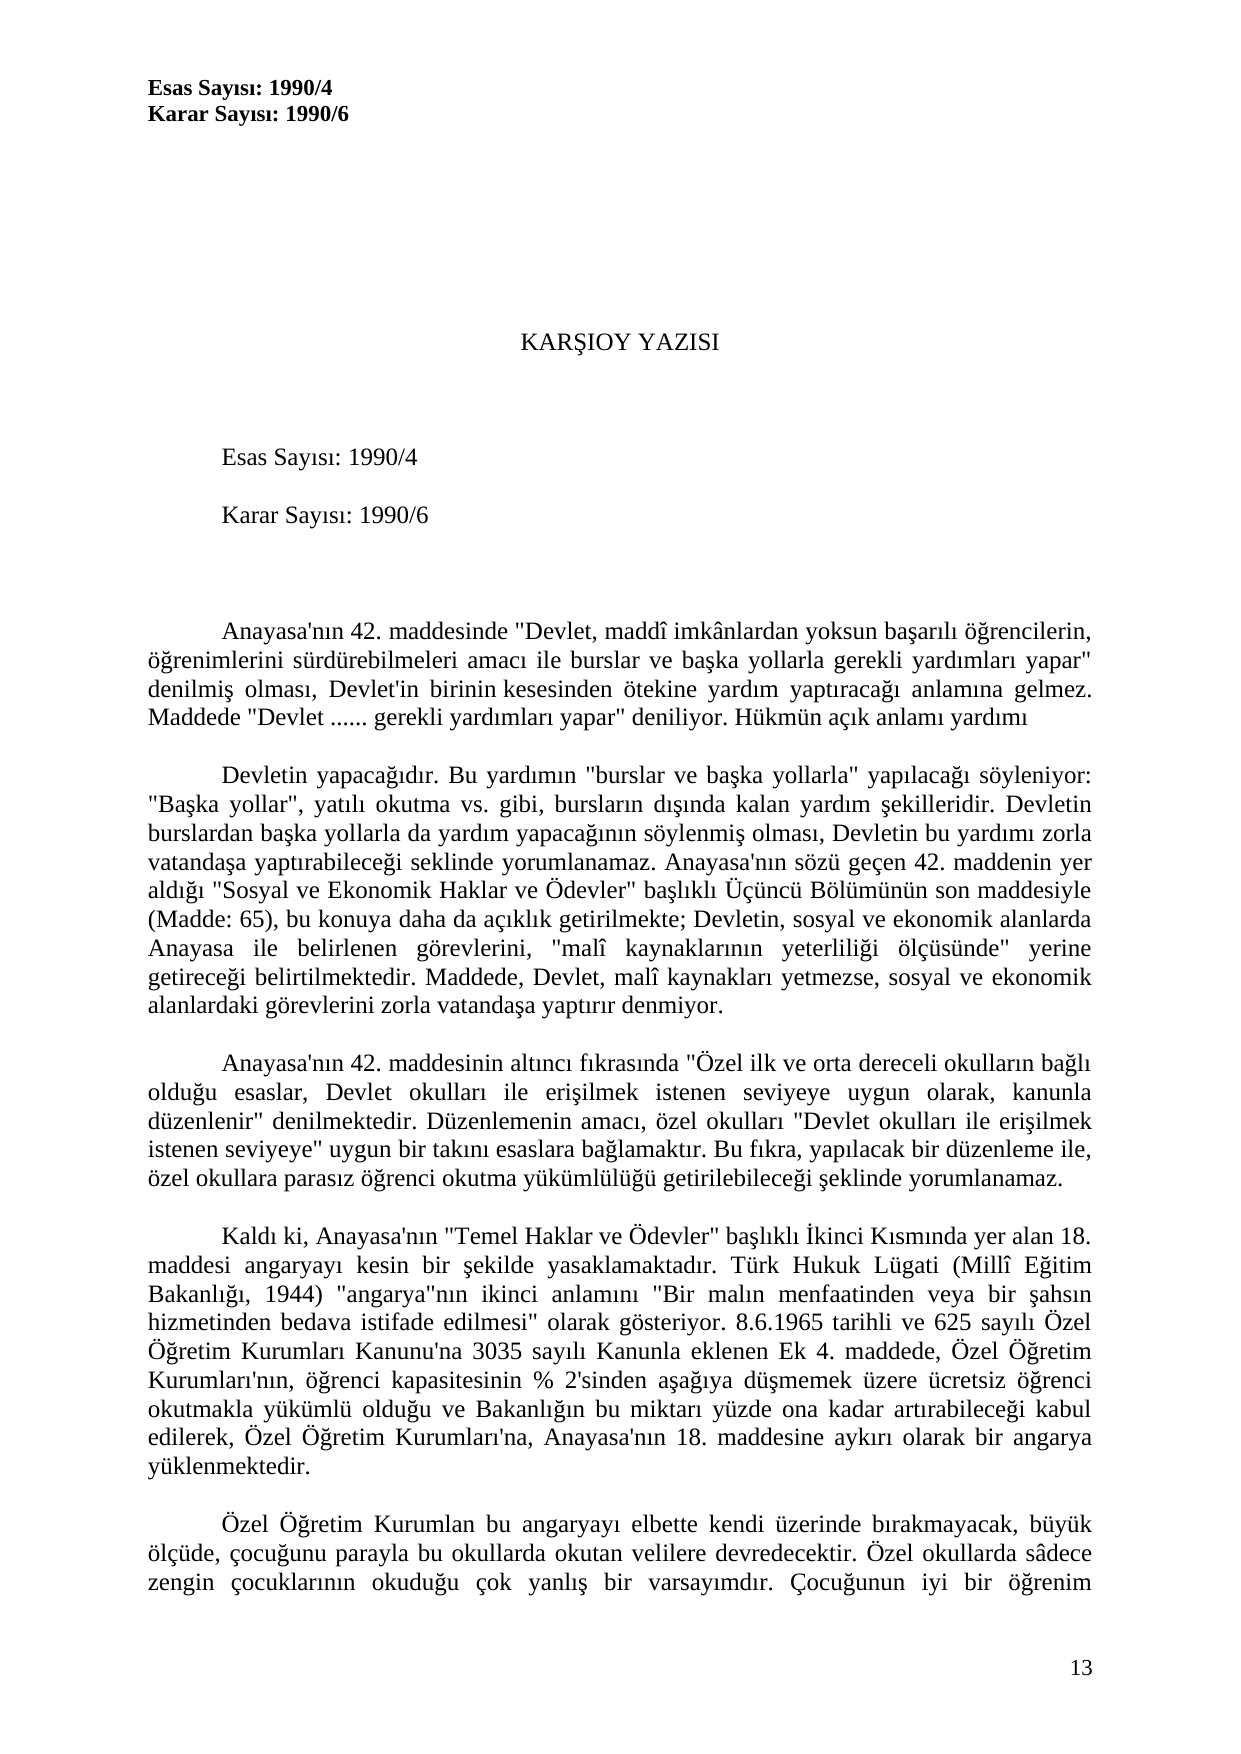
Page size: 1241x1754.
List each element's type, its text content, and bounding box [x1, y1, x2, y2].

text KARŞIOY YAZISI [148, 327, 1093, 355]
text Anayasa'nın 42. maddesinin altıncı fıkrasında "Özel ilk ve orta dereceli okulların bağlı olduğu esaslar, Devlet okulları ile erişilmek istenen seviyeye uygun olarak, kanunla düzenlenir" denilmektedir. Düzenlemenin amacı, özel okulları "Devlet okulları ile erişilmek istenen seviyeye" uygun bir takını esaslara bağlamaktır. Bu fıkra, yapılacak bir düzenleme ile, özel okullara parasız öğrenci okutma yükümlülüğü getirilebileceği şeklinde yorumlanamaz. [148, 1048, 1093, 1192]
text Anayasa'nın 42. maddesinde "Devlet, maddî imkânlardan yoksun başarılı öğrencilerin, öğrenimlerini sürdürebilmeleri amacı ile burslar ve başka yollarla gerekli yardımları yapar" denilmiş olması, Devlet'in birinin kesesinden ötekine yardım yaptıracağı anlamına gelmez. Maddede "Devlet ...... gerekli yardımları yapar" deniliyor. Hükmün açık anlamı yardımı [148, 616, 1093, 731]
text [148, 1509, 1093, 1595]
text Esas Sayısı: 1990/4 [148, 442, 1093, 471]
text Kaldı ki, Anayasa'nın "Temel Haklar ve Ödevler" başlıklı İkinci Kısmında yer alan 18. maddesi angaryayı kesin bir şekilde yasaklamaktadır. Türk Hukuk Lügati (Millî Eğitim Bakanlığı, 1944) "angarya"nın ikinci anlamını "Bir malın menfaatinden veya bir şahsın hizmetinden bedava istifade edilmesi" olarak gösteriyor. 8.6.1965 tarihli ve 625 sayılı Özel Öğretim Kurumları Kanunu'na 3035 sayılı Kanunla eklenen Ek 4. maddede, Özel Öğretim Kurumları'nın, öğrenci kapasitesinin % 2'sinden aşağıya düşmemek üzere ücretsiz öğrenci okutmakla yükümlü olduğu ve Bakanlığın bu miktarı yüzde ona kadar artırabileceği kabul edilerek, Özel Öğretim Kurumları'na, Anayasa'nın 18. maddesine aykırı olarak bir angarya yüklenmektedir. [148, 1221, 1093, 1480]
text Karar Sayısı: 1990/6 [148, 500, 1093, 529]
text Devletin yapacağıdır. Bu yardımın "burslar ve başka yollarla" yapılacağı söyleniyor: "Başka yollar", yatılı okutma vs. gibi, bursların dışında kalan yardım şekilleridir. Devletin burslardan başka yollarla da yardım yapacağının söylenmiş olması, Devletin bu yardımı zorla vatandaşa yaptırabileceği seklinde yorumlanamaz. Anayasa'nın sözü geçen 42. maddenin yer aldığı "Sosyal ve Ekonomik Haklar ve Ödevler" başlıklı Üçüncü Bölümünün son maddesiyle (Madde: 65), bu konuya daha da açıklık getirilmekte; Devletin, sosyal ve ekonomik alanlarda Anayasa ile belirlenen görevlerini, "malî kaynaklarının yeterliliği ölçüsünde" yerine getireceği belirtilmektedir. Maddede, Devlet, malî kaynakları yetmezse, sosyal ve ekonomik alanlardaki görevlerini zorla vatandaşa yaptırır denmiyor. [148, 760, 1093, 1019]
